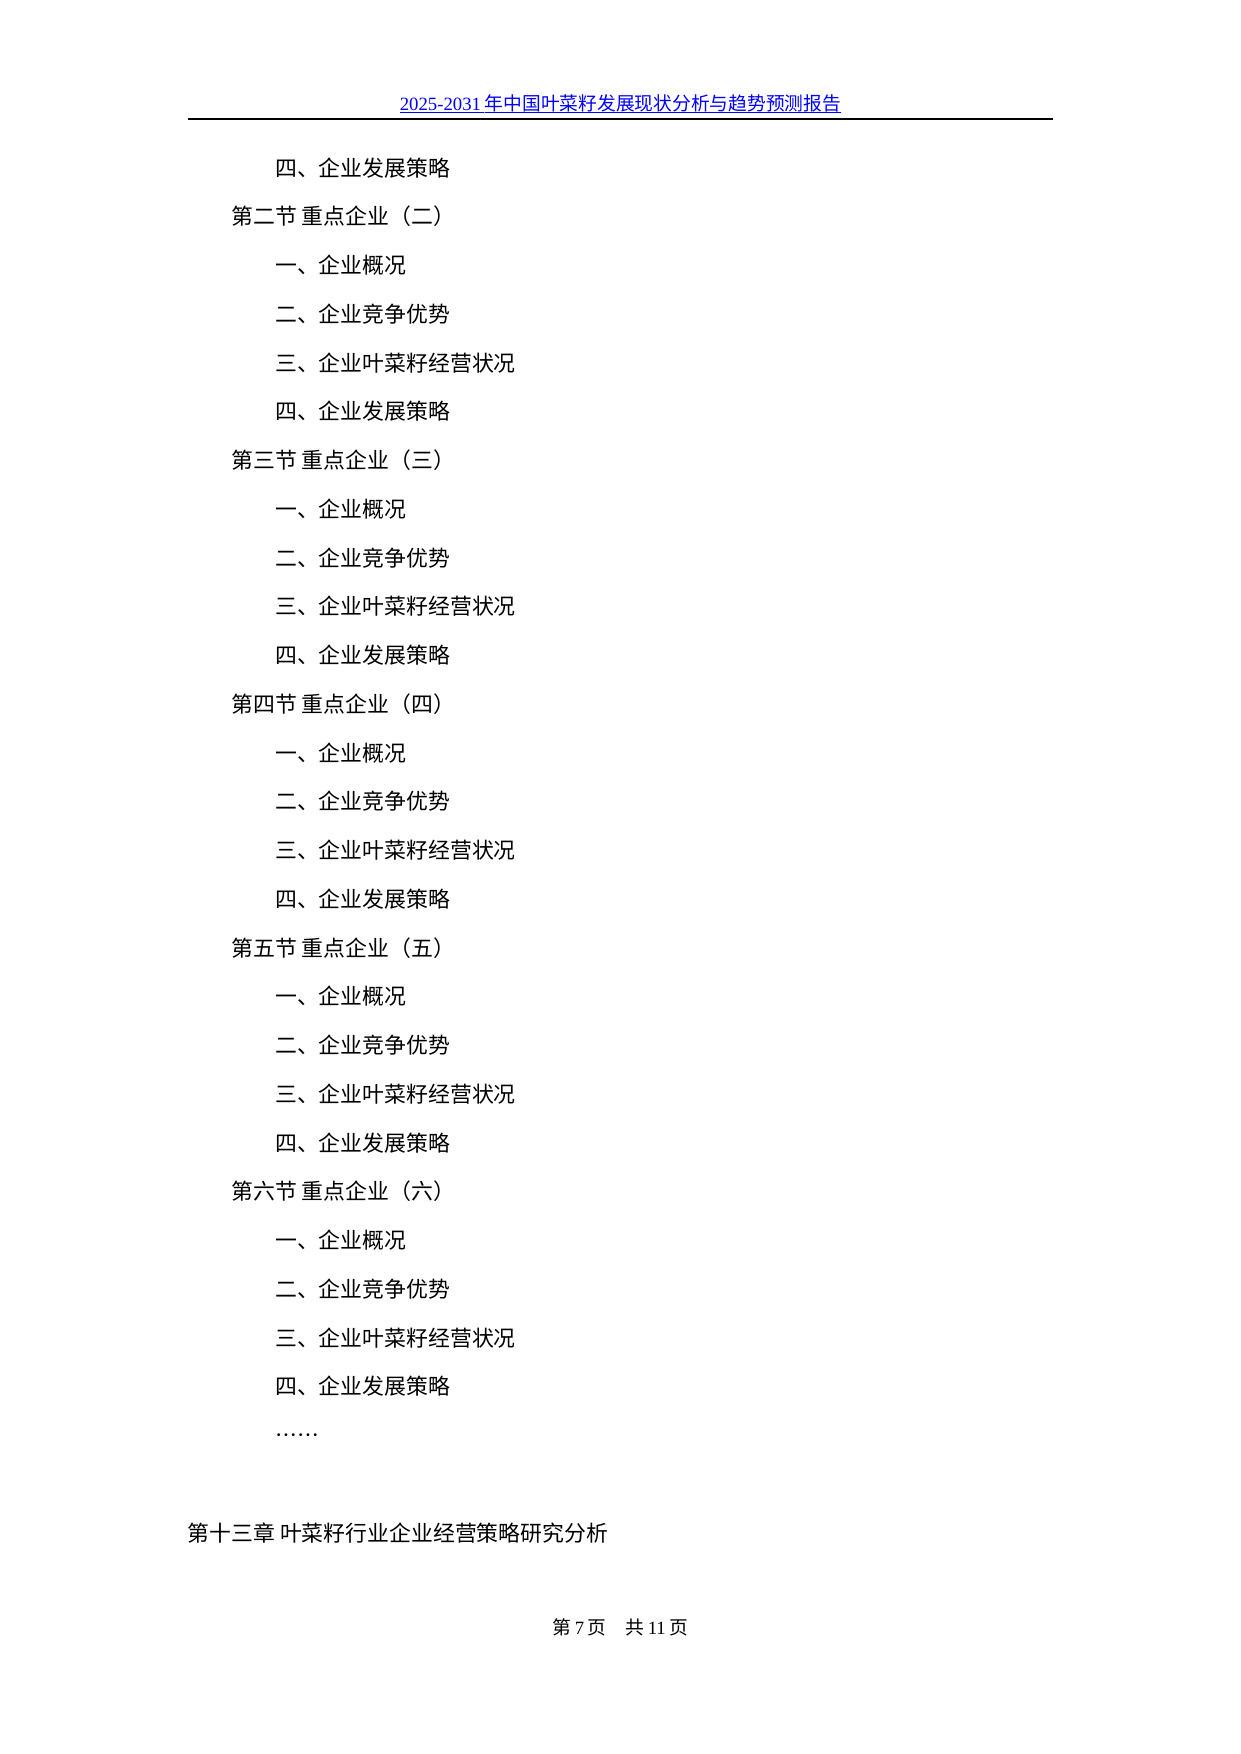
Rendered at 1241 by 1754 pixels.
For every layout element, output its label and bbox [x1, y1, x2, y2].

text [187, 150, 1053, 1548]
